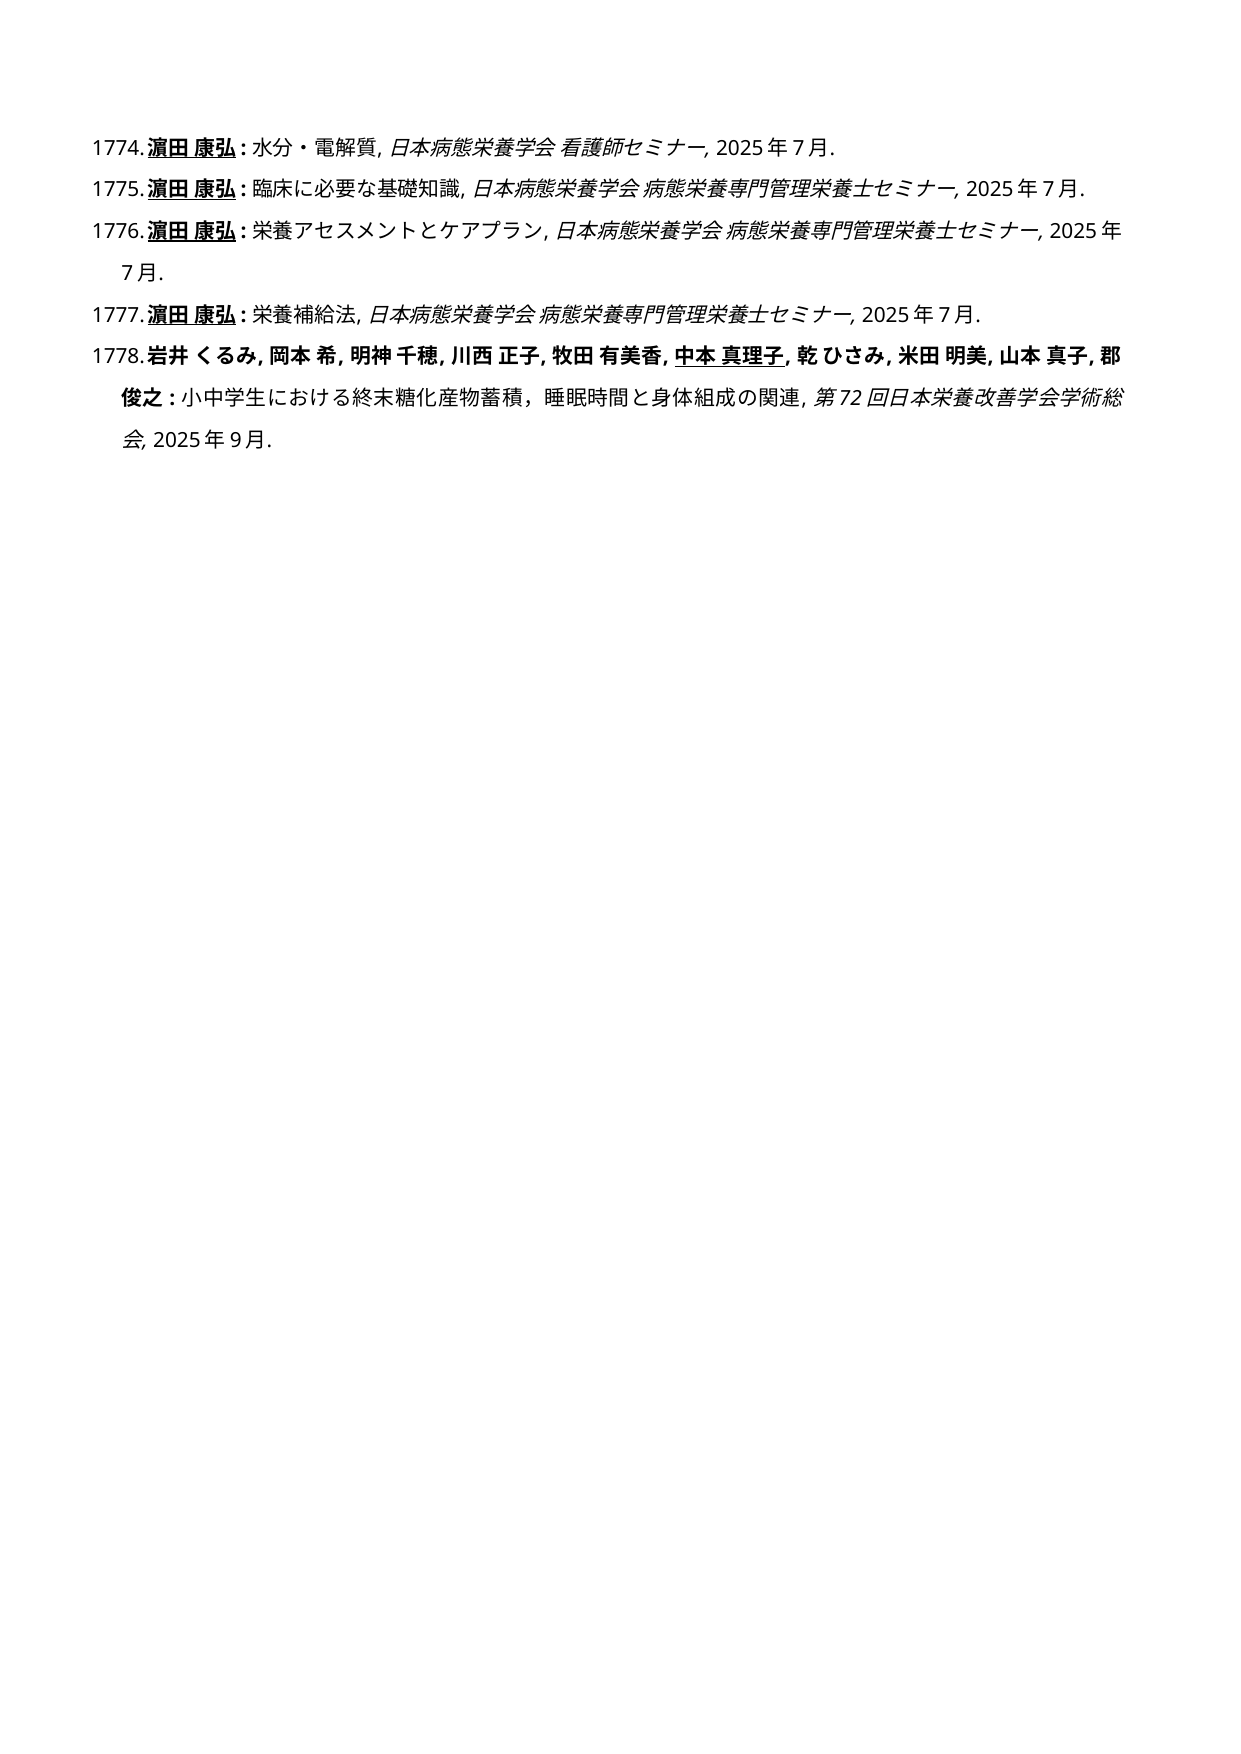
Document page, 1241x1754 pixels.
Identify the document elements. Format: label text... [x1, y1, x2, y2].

list 岩井 くるみ, 岡本 希, 明神 千穂, 川西 正子, 牧田 有美香, 中本 真理子, 乾 ひさみ, 米田 明美, 山本 真子, 郡 俊之 : 小中学生における終末糖化産物蓄積，睡眠時間と身体組成の関連, 第72回日本栄養改善学会学術総会, 2025年9月. [92, 334, 1122, 459]
list 濵田 康弘 : 水分・電解質, 日本病態栄養学会 看護師セミナー, 2025年7月. [92, 125, 1122, 167]
list 濵田 康弘 : 臨床に必要な基礎知識, 日本病態栄養学会 病態栄養専門管理栄養士セミナー, 2025年7月. [92, 167, 1122, 209]
list 濵田 康弘 : 栄養アセスメントとケアプラン, 日本病態栄養学会 病態栄養専門管理栄養士セミナー, 2025年7月. [92, 209, 1122, 292]
list 濵田 康弘 : 栄養補給法, 日本病態栄養学会 病態栄養専門管理栄養士セミナー, 2025年7月. [92, 292, 1122, 334]
